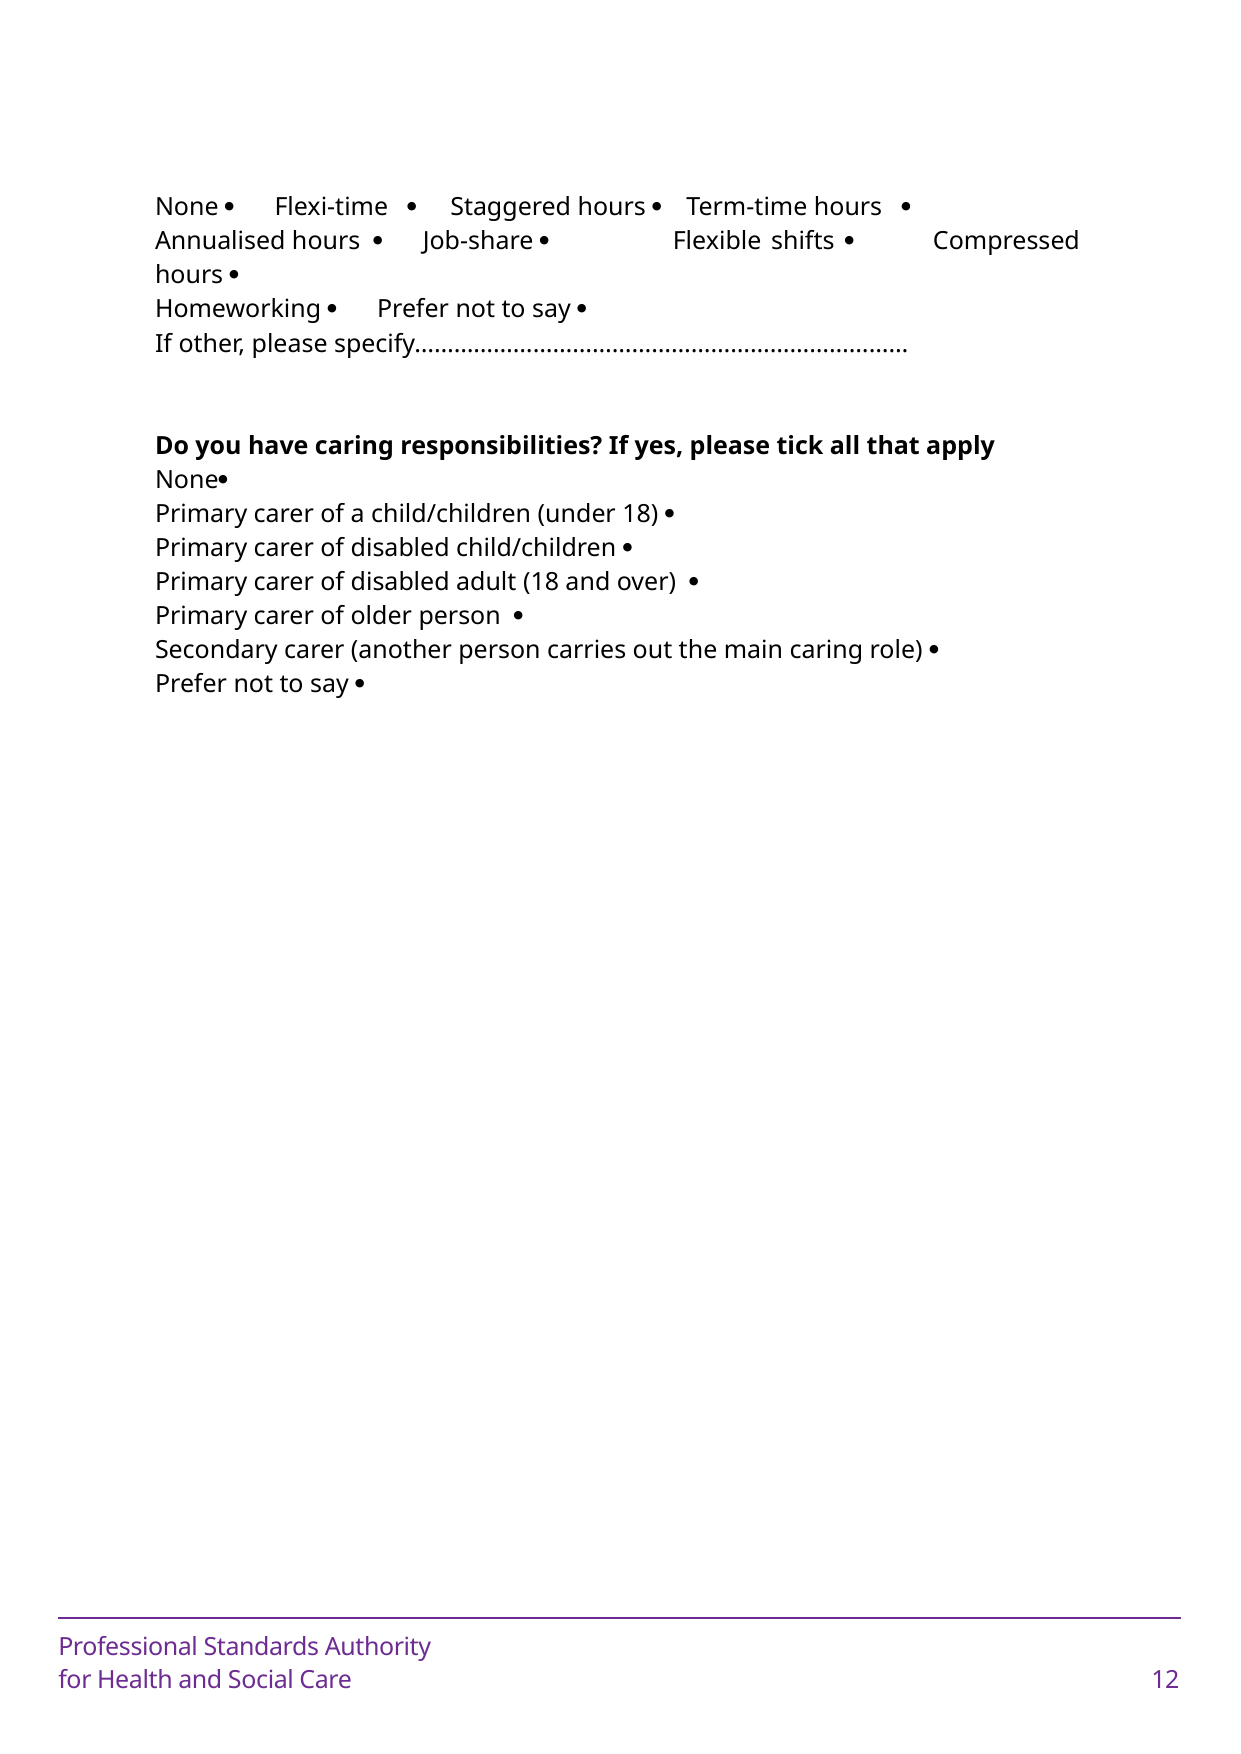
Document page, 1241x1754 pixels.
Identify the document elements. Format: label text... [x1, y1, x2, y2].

text Homeworking Prefer not to say If other, please specify………………………………………………………………… [155, 291, 1081, 393]
text None Primary carer of a child/children (under 18) [155, 461, 1081, 529]
text Annualised hours Job-share Flexible shifts Compressed hours [155, 223, 1081, 291]
text Secondary carer (another person carries out the main caring role) [155, 632, 1081, 666]
text None Flexi-time Staggered hours Term-time hours [155, 189, 1081, 223]
text Prefer not to say [155, 666, 1081, 700]
text Do you have caring responsibilities? If yes, please tick all that apply [155, 427, 1081, 461]
text Primary carer of disabled child/children [155, 529, 1081, 564]
text Primary carer of disabled adult (18 and over) Primary carer of older person [155, 564, 1081, 632]
